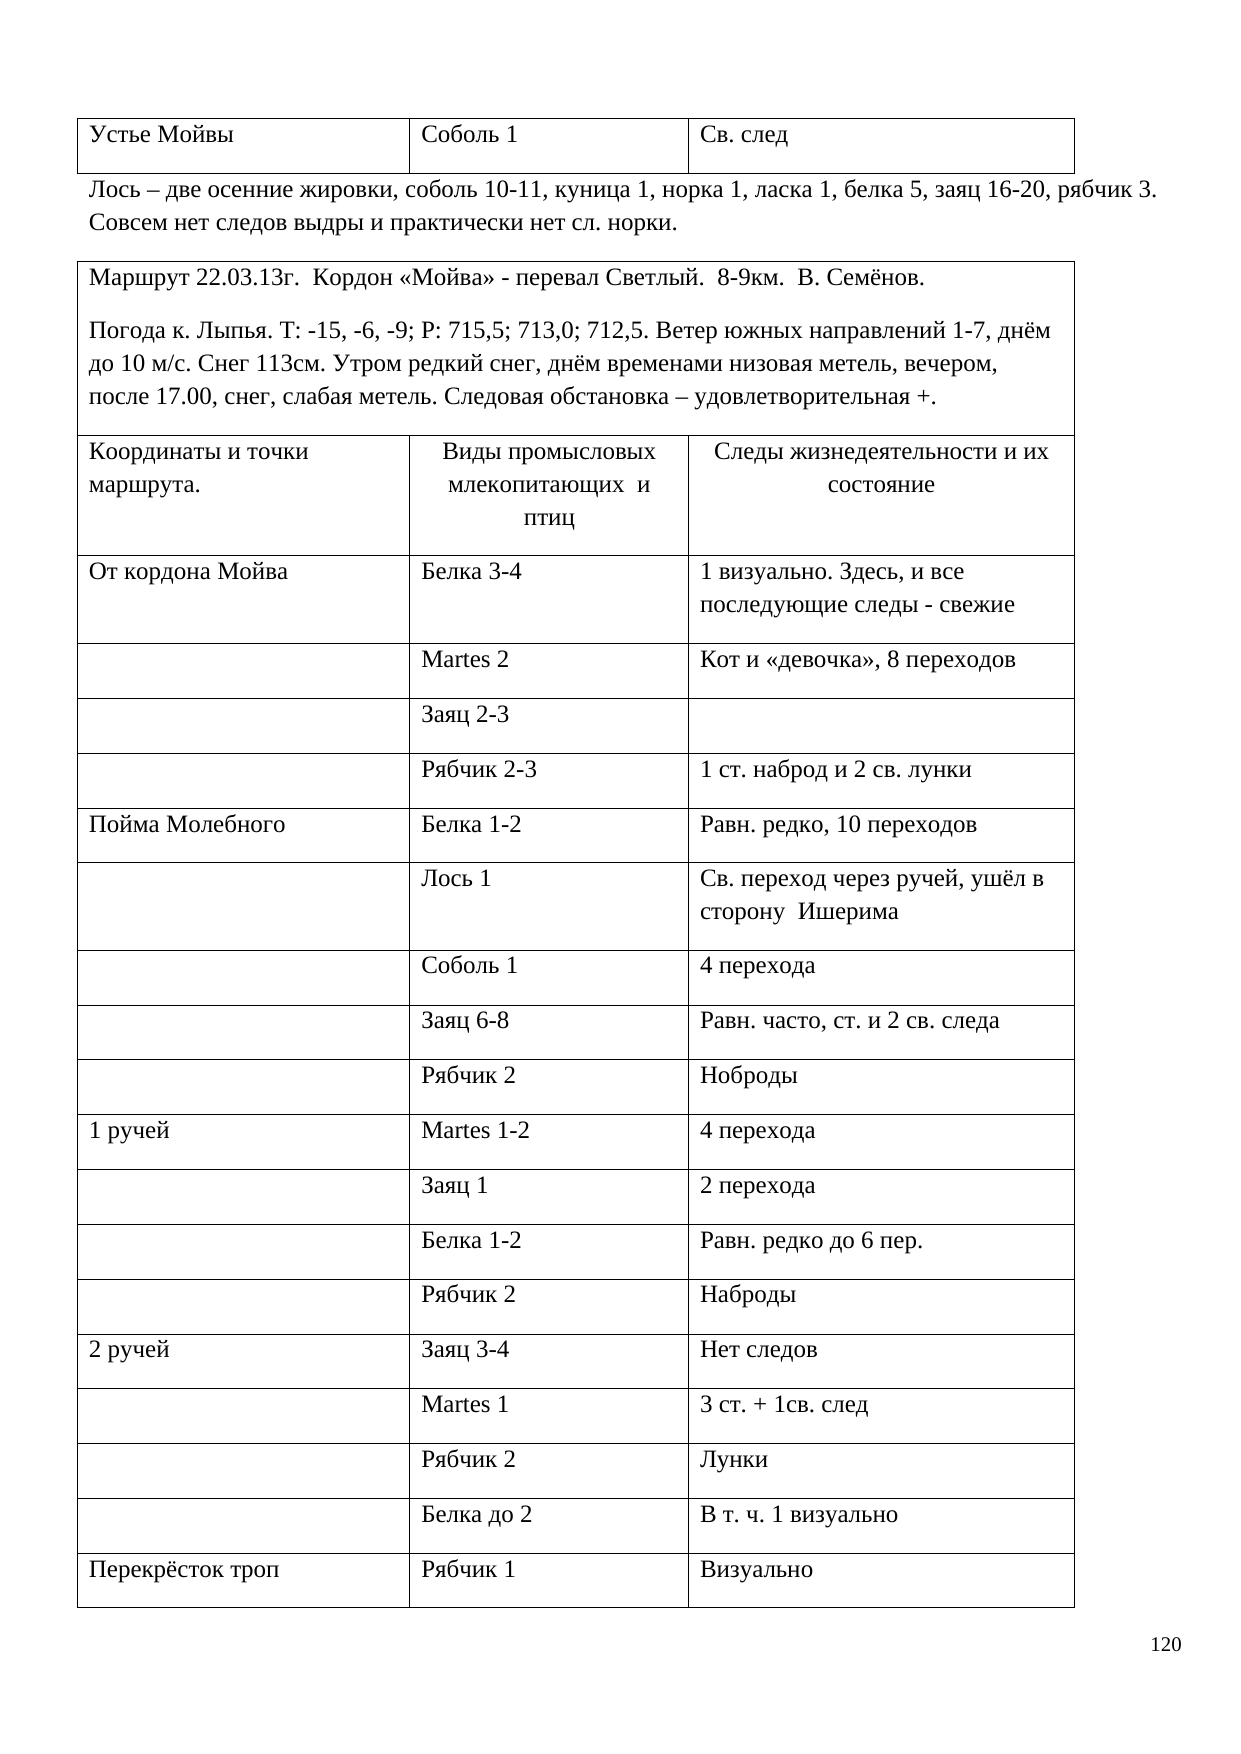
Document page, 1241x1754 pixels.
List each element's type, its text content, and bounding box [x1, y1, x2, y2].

text Лось – две осенние жировки, соболь 10-11, куница 1, норка 1, ласка 1, белка 5, заяц 16-20, рябчик 3. Совсем нет следов выдры и практически нет сл. норки. [89, 174, 1181, 235]
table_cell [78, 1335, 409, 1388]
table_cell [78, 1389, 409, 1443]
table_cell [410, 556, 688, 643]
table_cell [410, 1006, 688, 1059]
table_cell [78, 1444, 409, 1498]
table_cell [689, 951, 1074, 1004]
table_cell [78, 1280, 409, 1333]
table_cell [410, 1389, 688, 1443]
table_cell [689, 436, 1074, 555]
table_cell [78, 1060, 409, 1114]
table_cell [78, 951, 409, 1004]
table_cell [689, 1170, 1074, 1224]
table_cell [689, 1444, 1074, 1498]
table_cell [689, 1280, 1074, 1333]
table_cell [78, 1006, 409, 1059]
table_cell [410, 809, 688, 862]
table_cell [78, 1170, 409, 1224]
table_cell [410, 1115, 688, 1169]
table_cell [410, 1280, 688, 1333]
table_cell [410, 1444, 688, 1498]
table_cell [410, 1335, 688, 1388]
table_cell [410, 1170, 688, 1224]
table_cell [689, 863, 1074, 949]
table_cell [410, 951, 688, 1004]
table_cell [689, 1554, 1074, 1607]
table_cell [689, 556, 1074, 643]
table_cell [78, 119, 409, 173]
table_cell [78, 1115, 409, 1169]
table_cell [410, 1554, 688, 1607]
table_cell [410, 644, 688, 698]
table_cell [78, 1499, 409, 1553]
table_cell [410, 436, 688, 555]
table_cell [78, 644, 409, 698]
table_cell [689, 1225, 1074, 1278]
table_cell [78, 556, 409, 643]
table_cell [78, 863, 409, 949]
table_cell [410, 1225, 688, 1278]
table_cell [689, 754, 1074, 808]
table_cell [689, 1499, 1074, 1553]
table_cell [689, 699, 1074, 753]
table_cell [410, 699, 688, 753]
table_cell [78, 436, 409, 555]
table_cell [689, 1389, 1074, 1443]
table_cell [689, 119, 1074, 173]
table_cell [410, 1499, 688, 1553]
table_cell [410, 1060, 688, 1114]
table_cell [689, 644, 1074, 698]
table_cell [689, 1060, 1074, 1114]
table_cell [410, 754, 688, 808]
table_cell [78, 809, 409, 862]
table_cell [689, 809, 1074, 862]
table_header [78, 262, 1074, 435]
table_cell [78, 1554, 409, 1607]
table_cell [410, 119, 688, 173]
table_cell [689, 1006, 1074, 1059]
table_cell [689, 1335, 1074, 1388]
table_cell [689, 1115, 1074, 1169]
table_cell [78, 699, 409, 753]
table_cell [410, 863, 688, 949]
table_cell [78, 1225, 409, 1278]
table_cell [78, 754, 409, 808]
